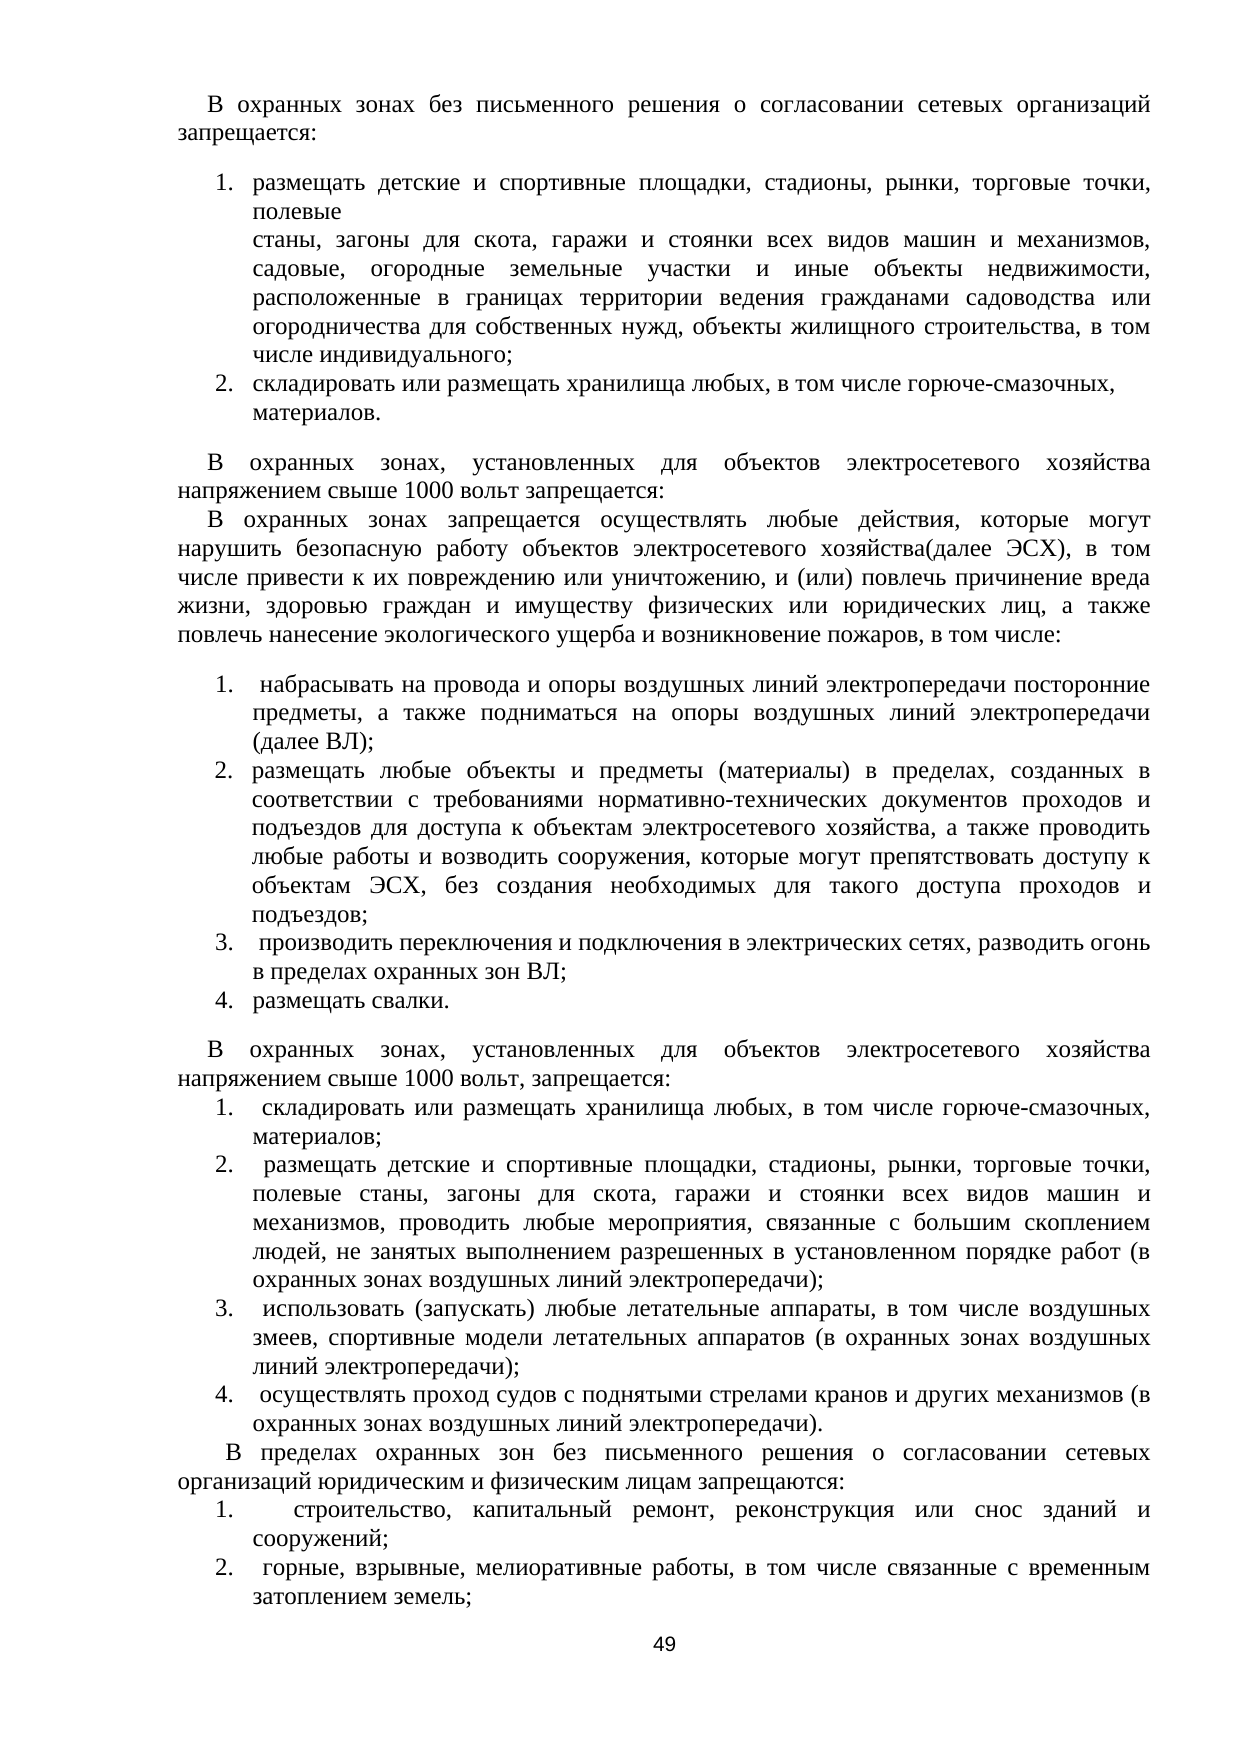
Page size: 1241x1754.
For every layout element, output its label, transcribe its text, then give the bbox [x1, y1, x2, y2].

text В пределах охранных зон без письменного решения о согласовании сетевых организаций юридическим и физическим лицам запрещаются: [177, 1437, 1152, 1494]
list горные, взрывные, мелиоративные работы, в том числе связанные с временным затоплением земель; [215, 1552, 1152, 1609]
list складировать или размещать хранилища любых, в том числе горюче-смазочных, материалов; [215, 1092, 1152, 1149]
list набрасывать на провода и опоры воздушных линий электропередачи посторонние предметы, а также подниматься на опоры воздушных линий электропередачи (далее ВЛ); [215, 669, 1152, 755]
list осуществлять проход судов с поднятыми стрелами кранов и других механизмов (в охранных зонах воздушных линий электропередачи). [215, 1379, 1152, 1437]
list производить переключения и подключения в электрических сетях, разводить огонь в пределах охранных зон ВЛ; [215, 927, 1152, 985]
list складировать или размещать хранилища любых, в том числе горюче-смазочных, [215, 368, 1152, 397]
list материалов. [252, 397, 1152, 426]
text В охранных зонах, установленных для объектов электросетевого хозяйства напряжением свыше 1000 вольт запрещается: [177, 447, 1152, 504]
text В охранных зонах, установленных для объектов электросетевого хозяйства напряжением свыше 1000 вольт, запрещается: [177, 1034, 1152, 1092]
list размещать детские и спортивные площадки, стадионы, рынки, торговые точки, полевые станы, загоны для скота, гаражи и стоянки всех видов машин и механизмов, проводить любые мероприятия, связанные с большим скоплением людей, не занятых выполнением разрешенных в установленном порядке работ (в охранных зонах воздушных линий электропередачи); [215, 1149, 1152, 1293]
list размещать любые объекты и предметы (материалы) в пределах, созданных в соответствии с требованиями нормативно-технических документов проходов и подъездов для доступа к объектам электросетевого хозяйства, а также проводить любые работы и возводить сооружения, которые могут препятствовать доступу к объектам ЭСХ, без создания необходимых для такого доступа проходов и подъездов; [214, 755, 1152, 927]
list использовать (запускать) любые летательные аппараты, в том числе воздушных змеев, спортивные модели летательных аппаратов (в охранных зонах воздушных линий электропередачи); [215, 1293, 1152, 1379]
list строительство, капитальный ремонт, реконструкция или снос зданий и сооружений; [215, 1494, 1152, 1552]
text В охранных зонах запрещается осуществлять любые действия, которые могут нарушить безопасную работу объектов электросетевого хозяйства(далее ЭСХ), в том числе привести к их повреждению или уничтожению, и (или) повлечь причинение вреда жизни, здоровью граждан и имуществу физических или юридических лиц, а также повлечь нанесение экологического ущерба и возникновение пожаров, в том числе: [177, 504, 1152, 648]
list размещать свалки. [215, 985, 1152, 1014]
list размещать детские и спортивные площадки, стадионы, рынки, торговые точки, полевые [215, 167, 1152, 224]
text В охранных зонах без письменного решения о согласовании сетевых организаций запрещается: [177, 89, 1152, 146]
list станы, загоны для скота, гаражи и стоянки всех видов машин и механизмов, садовые, огородные земельные участки и иные объекты недвижимости, расположенные в границах территории ведения гражданами садоводства или огородничества для собственных нужд, объекты жилищного строительства, в том числе индивидуального; [252, 224, 1152, 368]
